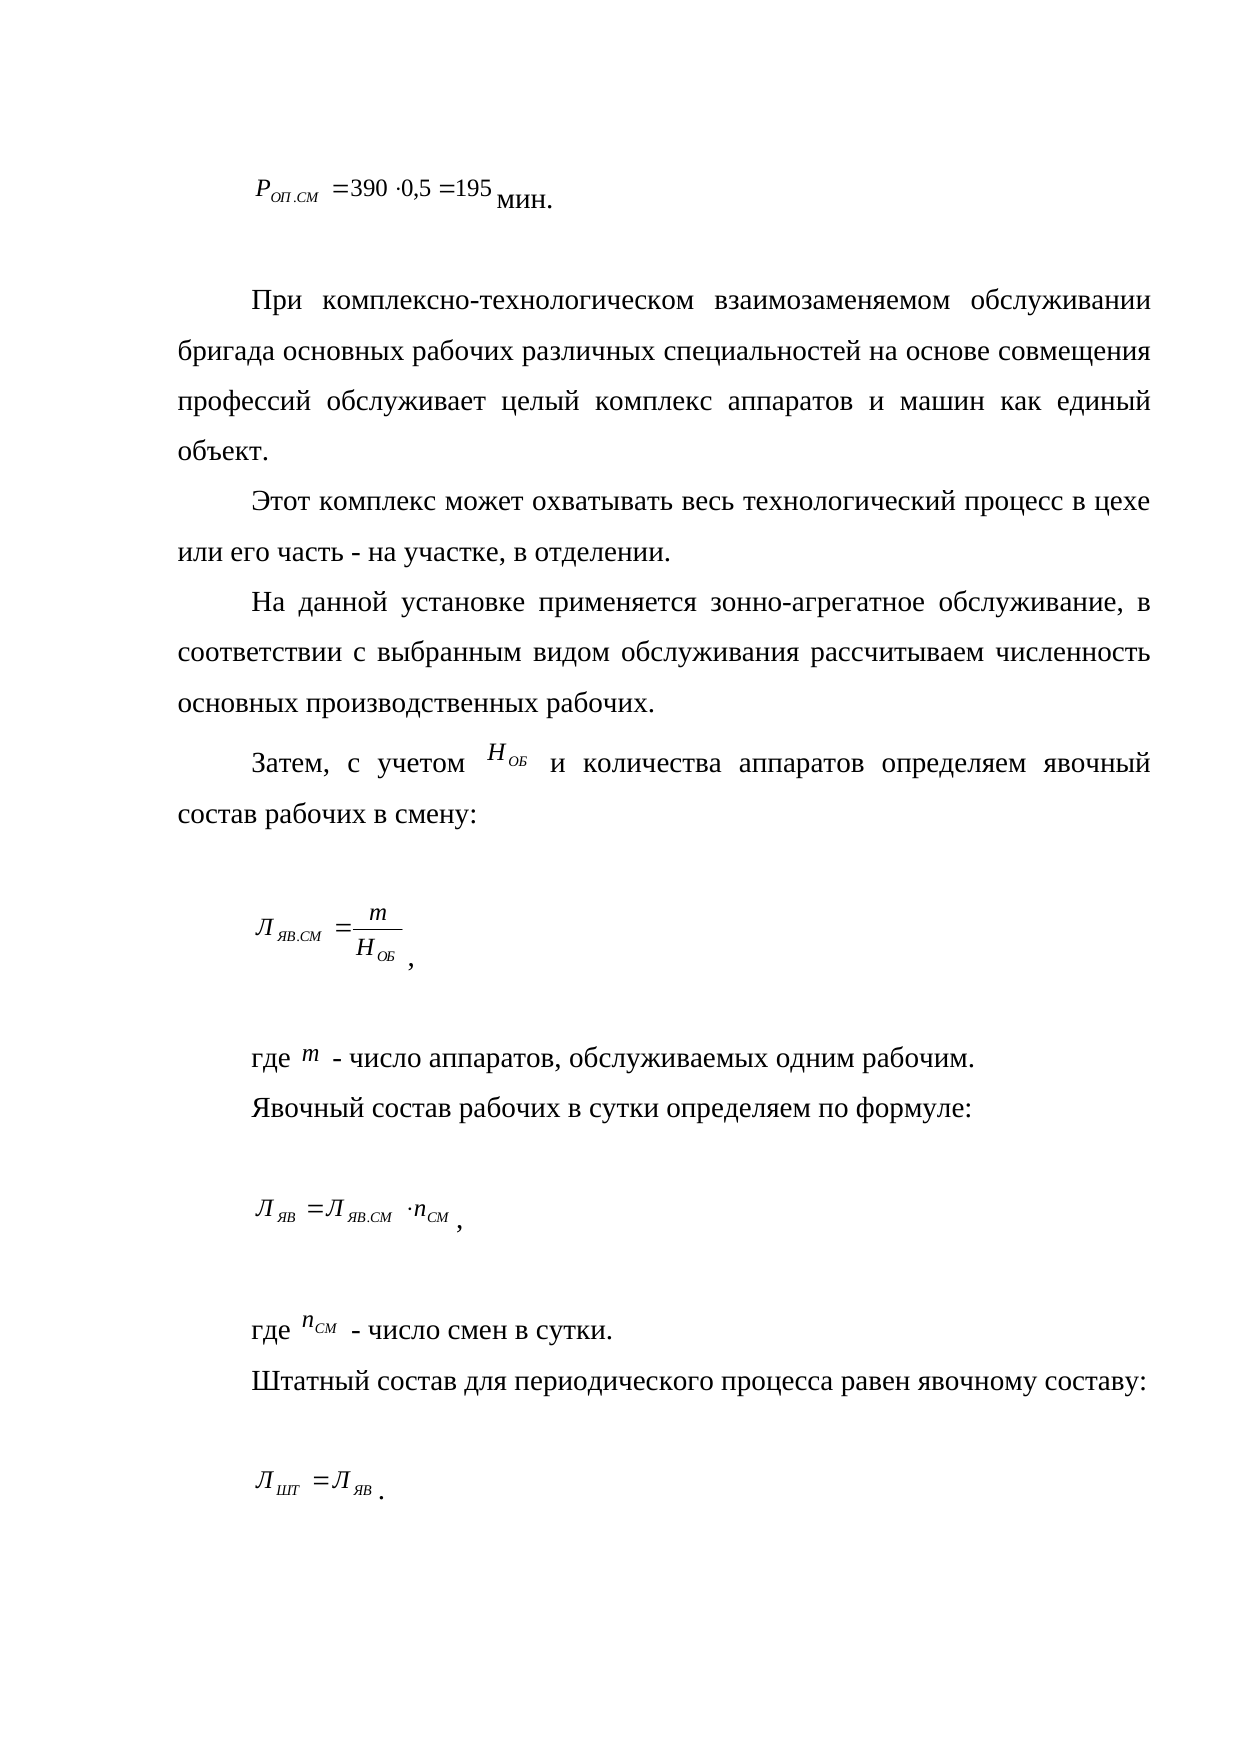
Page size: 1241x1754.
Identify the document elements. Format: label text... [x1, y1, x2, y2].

text На данной установке применяется зонно-агрегатное обслуживание, в соответствии с выбранным видом обслуживания рассчитываем численность основных производственных рабочих. [177, 584, 1152, 718]
text . [177, 1463, 1152, 1506]
text где - число смен в сутки. [177, 1302, 1152, 1346]
text Явочный состав рабочих в сутки определяем по формуле: [177, 1090, 1152, 1124]
text Этот комплекс может охватывать весь технологический процесс в цехе или его часть - на участке, в отделении. [177, 483, 1152, 567]
text мин. [177, 171, 1152, 215]
text При комплексно-технологическом взаимозаменяемом обслуживании бригада основных рабочих различных специальностей на основе совмещения профессий обслуживает целый комплекс аппаратов и машин как единый объект. [177, 282, 1152, 467]
text , [177, 1191, 1152, 1235]
text Затем, с учетом и количества аппаратов определяем явочный состав рабочих в смену: [177, 735, 1152, 829]
text , [177, 896, 1152, 973]
text Штатный состав для периодического процесса равен явочному составу: [177, 1363, 1152, 1396]
text где - число аппаратов, обслуживаемых одним рабочим. [177, 1040, 1152, 1074]
